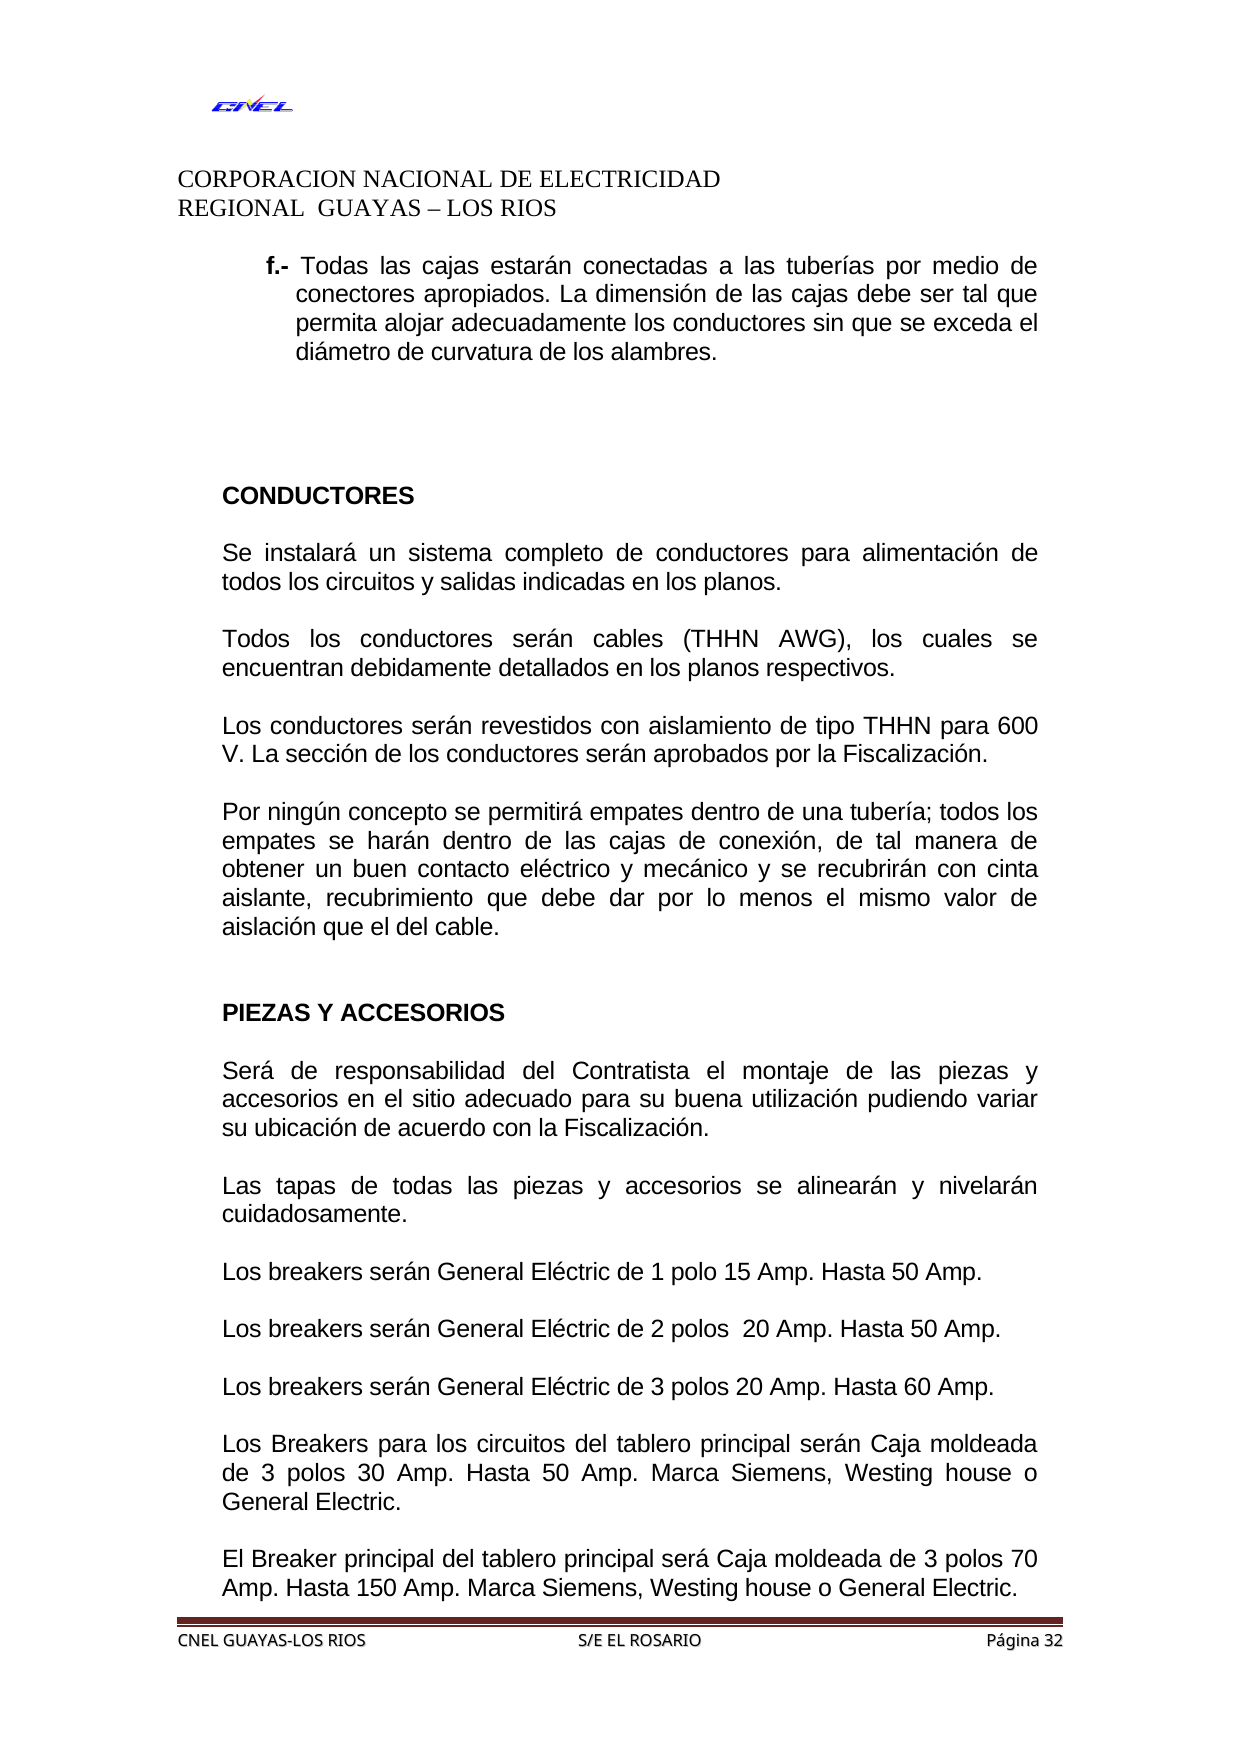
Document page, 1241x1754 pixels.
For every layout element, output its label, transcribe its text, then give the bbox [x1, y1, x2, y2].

text PIEZAS Y ACCESORIOS [222, 998, 1039, 1027]
text CONDUCTORES [222, 481, 1039, 509]
text Los breakers serán General Eléctric de 3 polos 20 Amp. Hasta 60 Amp. [222, 1372, 1039, 1401]
text Las tapas de todas las piezas y accesorios se alinearán y nivelarán cuidadosamente. [222, 1171, 1039, 1228]
text Los conductores serán revestidos con aislamiento de tipo THHN para 600 V. La sección de los conductores serán aprobados por la Fiscalización. [222, 711, 1039, 768]
text Los breakers serán General Eléctric de 1 polo 15 Amp. Hasta 50 Amp. [222, 1257, 1039, 1286]
text Será de responsabilidad del Contratista el montaje de las piezas y accesorios en el sitio adecuado para su buena utilización pudiendo variar su ubicación de acuerdo con la Fiscalización. [222, 1056, 1039, 1142]
text El Breaker principal del tablero principal será Caja moldeada de 3 polos 70 Amp. Hasta 150 Amp. Marca Siemens, Westing house o General Electric. [222, 1544, 1039, 1602]
text Por ningún concepto se permitirá empates dentro de una tubería; todos los empates se harán dentro de las cajas de conexión, de tal manera de obtener un buen contacto eléctrico y mecánico y se recubrirán con cinta aislante, recubrimiento que debe dar por lo menos el mismo valor de aislación que el del cable. [222, 797, 1039, 941]
text Todos los conductores serán cables (THHN AWG), los cuales se encuentran debidamente detallados en los planos respectivos. [222, 624, 1039, 682]
text Los Breakers para los circuitos del tablero principal serán Caja moldeada de 3 polos 30 Amp. Hasta 50 Amp. Marca Siemens, Westing house o General Electric. [222, 1429, 1039, 1516]
text Los breakers serán General Eléctric de 2 polos 20 Amp. Hasta 50 Amp. [222, 1314, 1039, 1343]
text f.- Todas las cajas estarán conectadas a las tuberías por medio de conectores apropiados. La dimensión de las cajas debe ser tal que permita alojar adecuadamente los conductores sin que se exceda el diámetro de curvatura de los alambres. [266, 251, 1039, 366]
text Se instalará un sistema completo de conductores para alimentación de todos los circuitos y salidas indicadas en los planos. [222, 538, 1039, 596]
